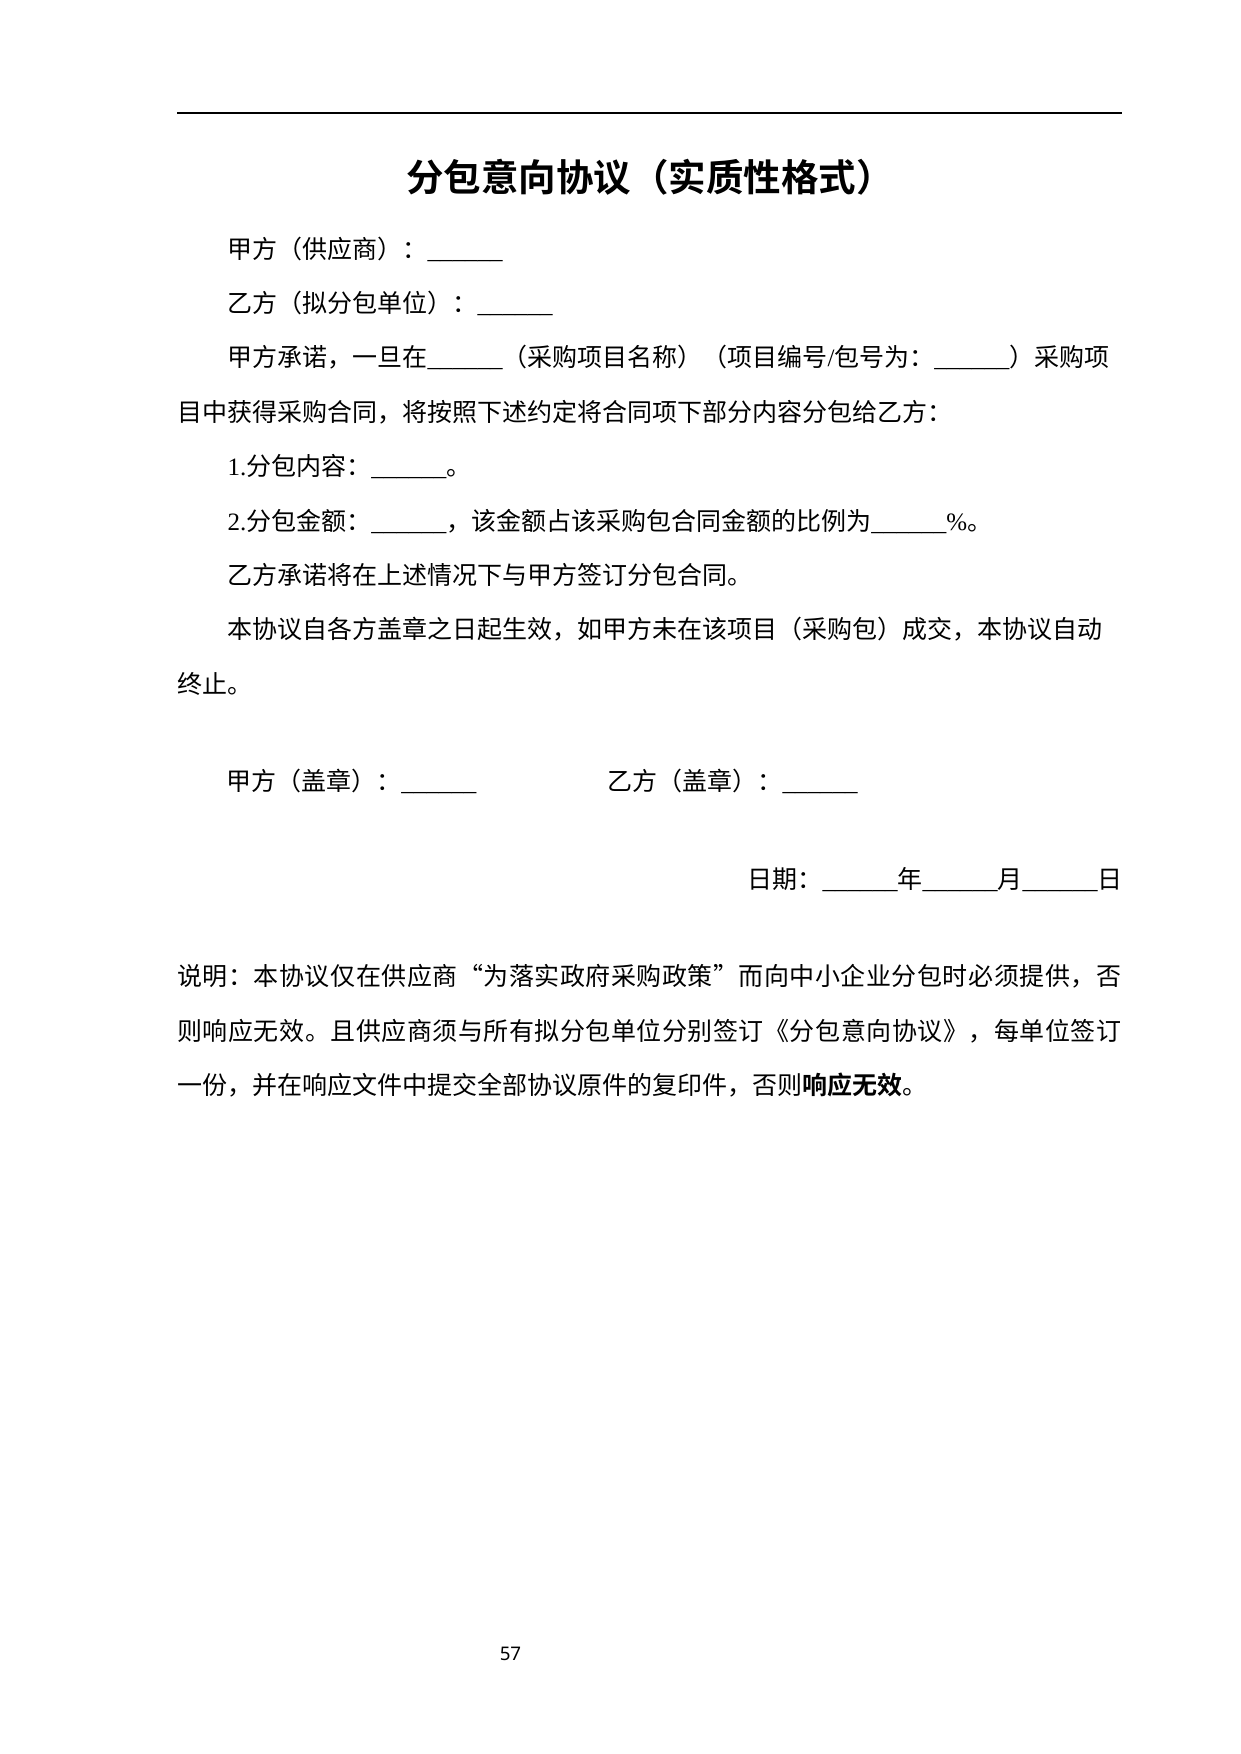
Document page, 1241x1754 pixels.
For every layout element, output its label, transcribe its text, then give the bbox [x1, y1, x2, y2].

text 乙方（拟分包单位）：______ [177, 283, 1122, 320]
text 甲方（供应商）：______ [177, 229, 1122, 265]
text 乙方承诺将在上述情况下与甲方签订分包合同。 [177, 555, 1122, 592]
text 甲方承诺，一旦在______（采购项目名称）（项目编号/包号为：______）采购项目中获得采购合同，将按照下述约定将合同项下部分内容分包给乙方： [177, 338, 1122, 428]
text 2.分包金额：______，该金额占该采购包合同金额的比例为______%。 [177, 501, 1122, 537]
text 日期：______年______月______日 [227, 859, 1122, 895]
text 说明：本协议仅在供应商“为落实政府采购政策”而向中小企业分包时必须提供，否则响应无效。且供应商须与所有拟分包单位分别签订《分包意向协议》，每单位签订一份，并在响应文件中提交全部协议原件的复印件，否则响应无效。 [177, 957, 1122, 1102]
text 1.分包内容：______。 [177, 447, 1122, 483]
text 分包意向协议（实质性格式） [177, 148, 1122, 202]
text 本协议自各方盖章之日起生效，如甲方未在该项目（采购包）成交，本协议自动终止。 [177, 610, 1122, 700]
text 甲方（盖章）：______ 乙方（盖章）：______ [177, 762, 1122, 798]
